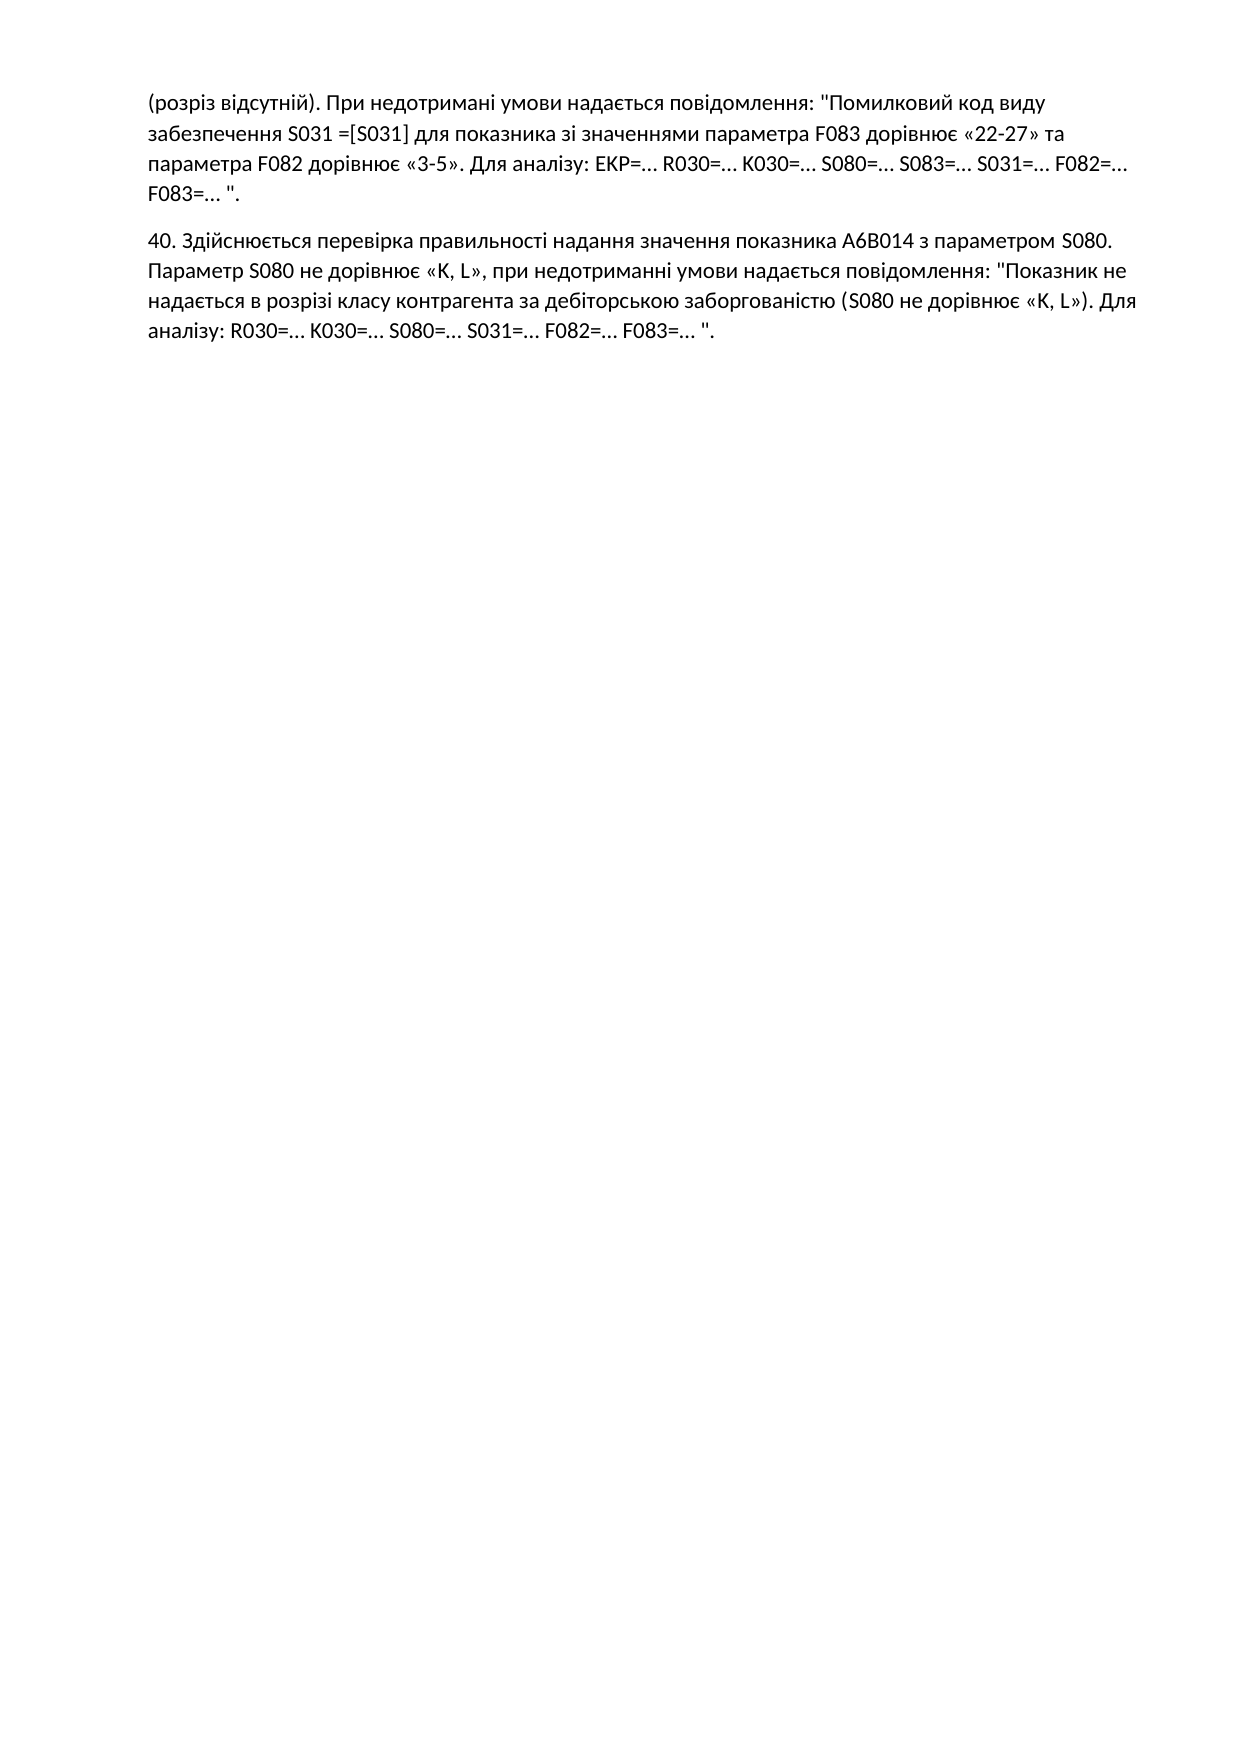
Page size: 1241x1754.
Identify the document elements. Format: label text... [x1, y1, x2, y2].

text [148, 88, 1152, 207]
text 40. Здійснюється перевірка правильності надання значення показника A6B014 з параметром S080. Параметр S080 не дорівнює «K, L», при недотриманні умови надається повідомлення: "Показник не надається в розрізі класу контрагента за дебіторською заборгованістю (S080 не дорівнює «K, L»). Для аналізу: R030=… K030=… S080=… S031=… F082=… F083=… ". [148, 226, 1152, 345]
